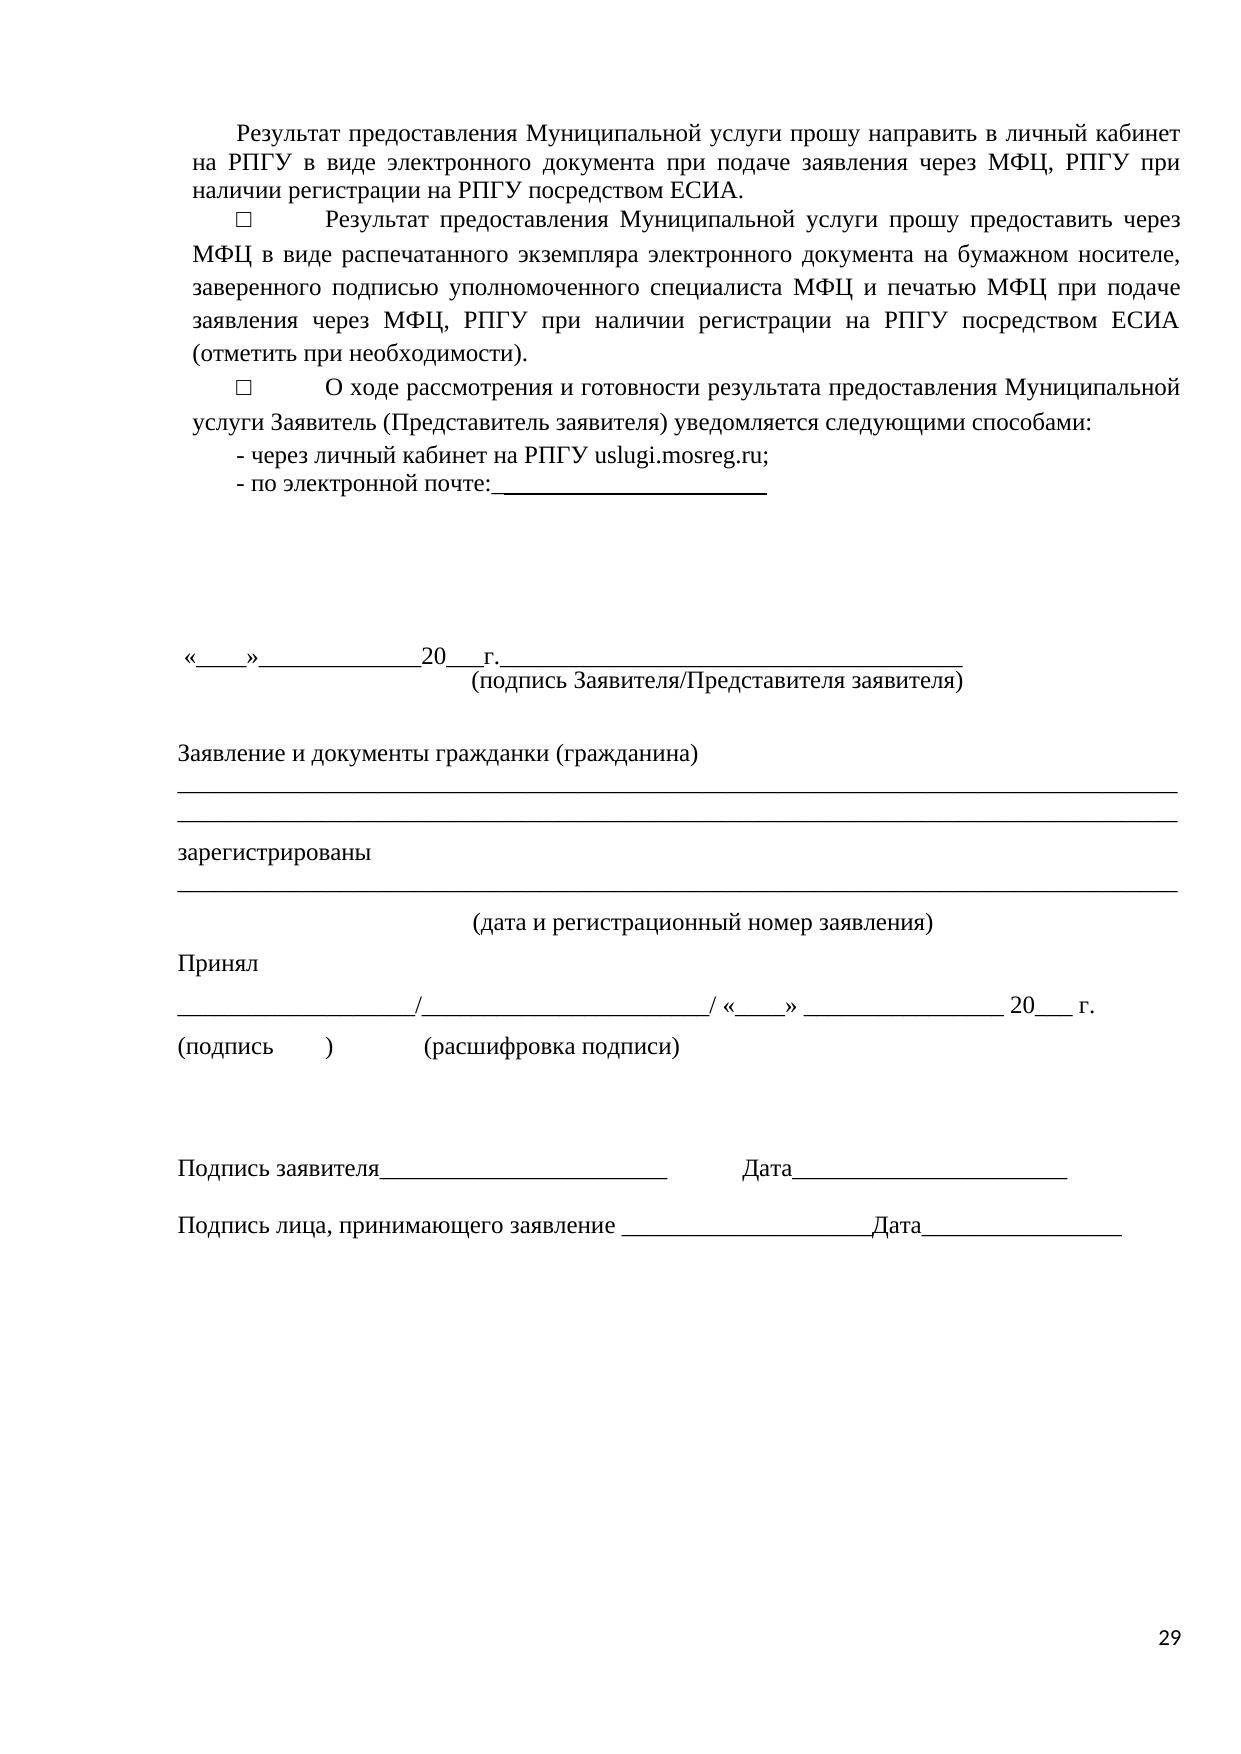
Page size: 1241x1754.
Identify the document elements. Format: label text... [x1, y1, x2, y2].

text Подпись лица, принимающего заявление ____________________Дата________________ [177, 1210, 1181, 1239]
list О ходе рассмотрения и готовности результата предоставления Муниципальной услуги Заявитель (Представитель заявителя) уведомляется следующими способами: [192, 372, 1181, 435]
text Подпись заявителя_______________________ Дата______________________ [177, 1153, 1181, 1181]
text (подпись ) (расшифровка подписи) [177, 1031, 1181, 1060]
text «____»_____________20___г._____________________________________ [177, 641, 1181, 670]
text Заявление и документы гражданки (гражданина) ________________________________________________________________________________________________________________________________________________________________ [177, 738, 1181, 825]
text (дата и регистрационный номер заявления) [177, 907, 1181, 936]
text Результат предоставления Муниципальной услуги прошу направить в личный кабинет на РПГУ в виде электронного документа при подаче заявления через МФЦ, РПГУ при наличии регистрации на РПГУ посредством ЕСИА. [192, 118, 1181, 204]
text ___________________/_______________________/ «____» ________________ 20___ г. [177, 990, 1181, 1018]
list Результат предоставления Муниципальной услуги прошу предоставить через МФЦ в виде распечатанного экземпляра электронного документа на бумажном носителе, заверенного подписью уполномоченного специалиста МФЦ и печатью МФЦ при подаче заявления через МФЦ, РПГУ при наличии регистрации на РПГУ посредством ЕСИА (отметить при необходимости). [192, 204, 1181, 367]
text Принял [177, 948, 1181, 977]
text зарегистрированы ________________________________________________________________________________ [177, 837, 1181, 895]
text (подпись Заявителя/Представителя заявителя) [177, 670, 1181, 693]
text - по электронной почте:______________________ [192, 468, 1181, 497]
text - через личный кабинет на РПГУ uslugi.mosreg.ru; [192, 440, 1181, 468]
